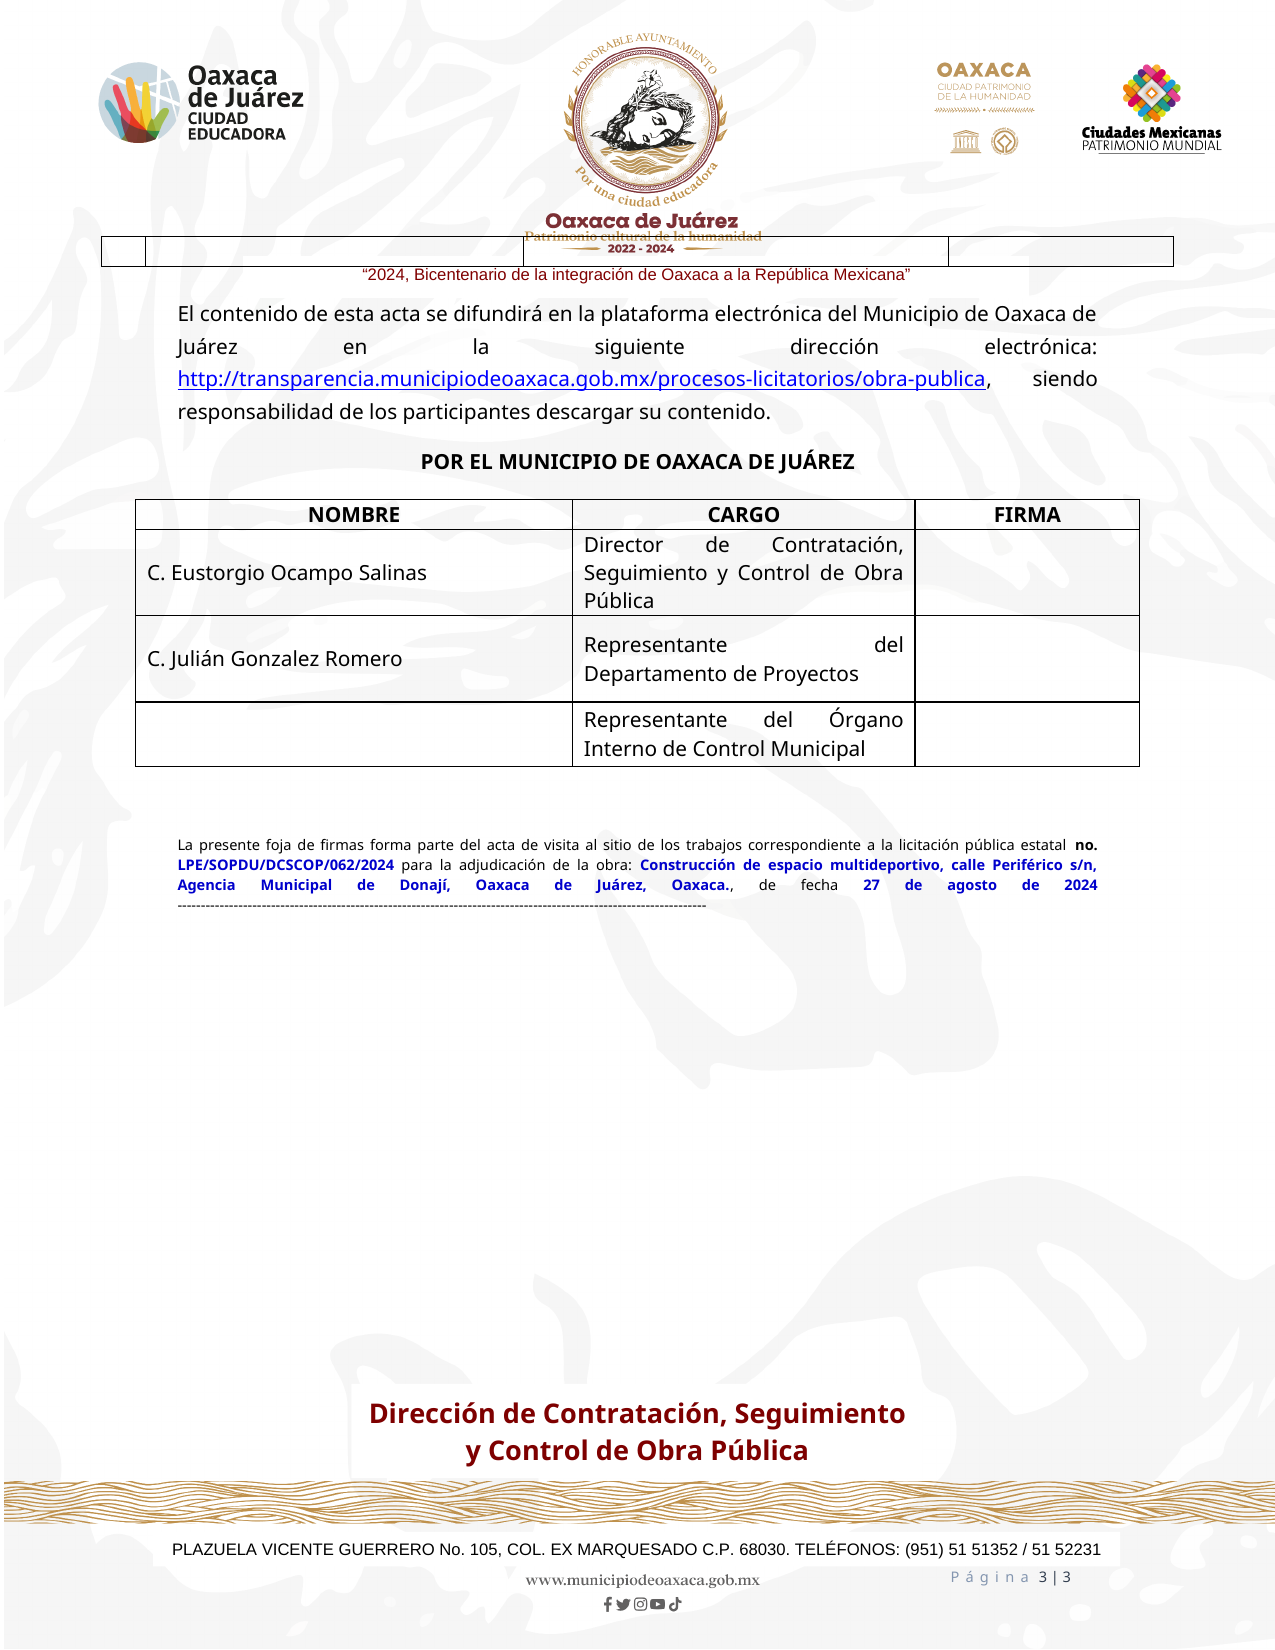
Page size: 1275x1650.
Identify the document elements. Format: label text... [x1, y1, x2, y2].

text La presente foja de firmas forma parte del acta de visita al sitio de los trabajos correspondiente a la licitación pública estatal no. LPE/SOPDU/DCSCOP/062/2024 para la adjudicación de la obra: Construcción de espacio multideportivo, calle Periférico s/n, Agencia Municipal de Donají, Oaxaca de Juárez, Oaxaca., de fecha 27 de agosto de 2024 ----------------------------------------------------------------------------------------------------------------- [177, 835, 1098, 914]
table_cell C. Eustorgio Ocampo Salinas [136, 530, 572, 615]
table_cell [916, 703, 1139, 766]
picture [4, 0, 1275, 1649]
table_header CARGO [573, 500, 914, 529]
text El contenido de esta acta se difundirá en la plataforma electrónica del Municipio de Oaxaca de Juárez en la siguiente dirección electrónica: http://transparencia.municipiodeoaxaca.gob.mx/procesos-licitatorios/obra-publica, siendo responsabilidad de los participantes descargar su contenido. [177, 299, 1098, 426]
table_cell [916, 616, 1139, 701]
table_cell [524, 237, 948, 266]
table_cell C. Julián Gonzalez Romero [136, 616, 572, 701]
table_header NOMBRE [136, 500, 572, 529]
table_cell [146, 237, 523, 266]
table_cell [949, 237, 1173, 266]
table_header FIRMA [916, 500, 1139, 529]
table_cell [136, 703, 572, 766]
table_cell Director de Contratación, Seguimiento y Control de Obra Pública [573, 530, 914, 615]
table_cell Representante del Órgano Interno de Control Municipal [573, 703, 914, 766]
table_cell 4 [102, 237, 145, 266]
table_cell Representante del Departamento de Proyectos [573, 616, 914, 701]
table_cell [916, 530, 1139, 615]
text POR EL MUNICIPIO DE OAXACA DE JUÁREZ [177, 447, 1098, 475]
